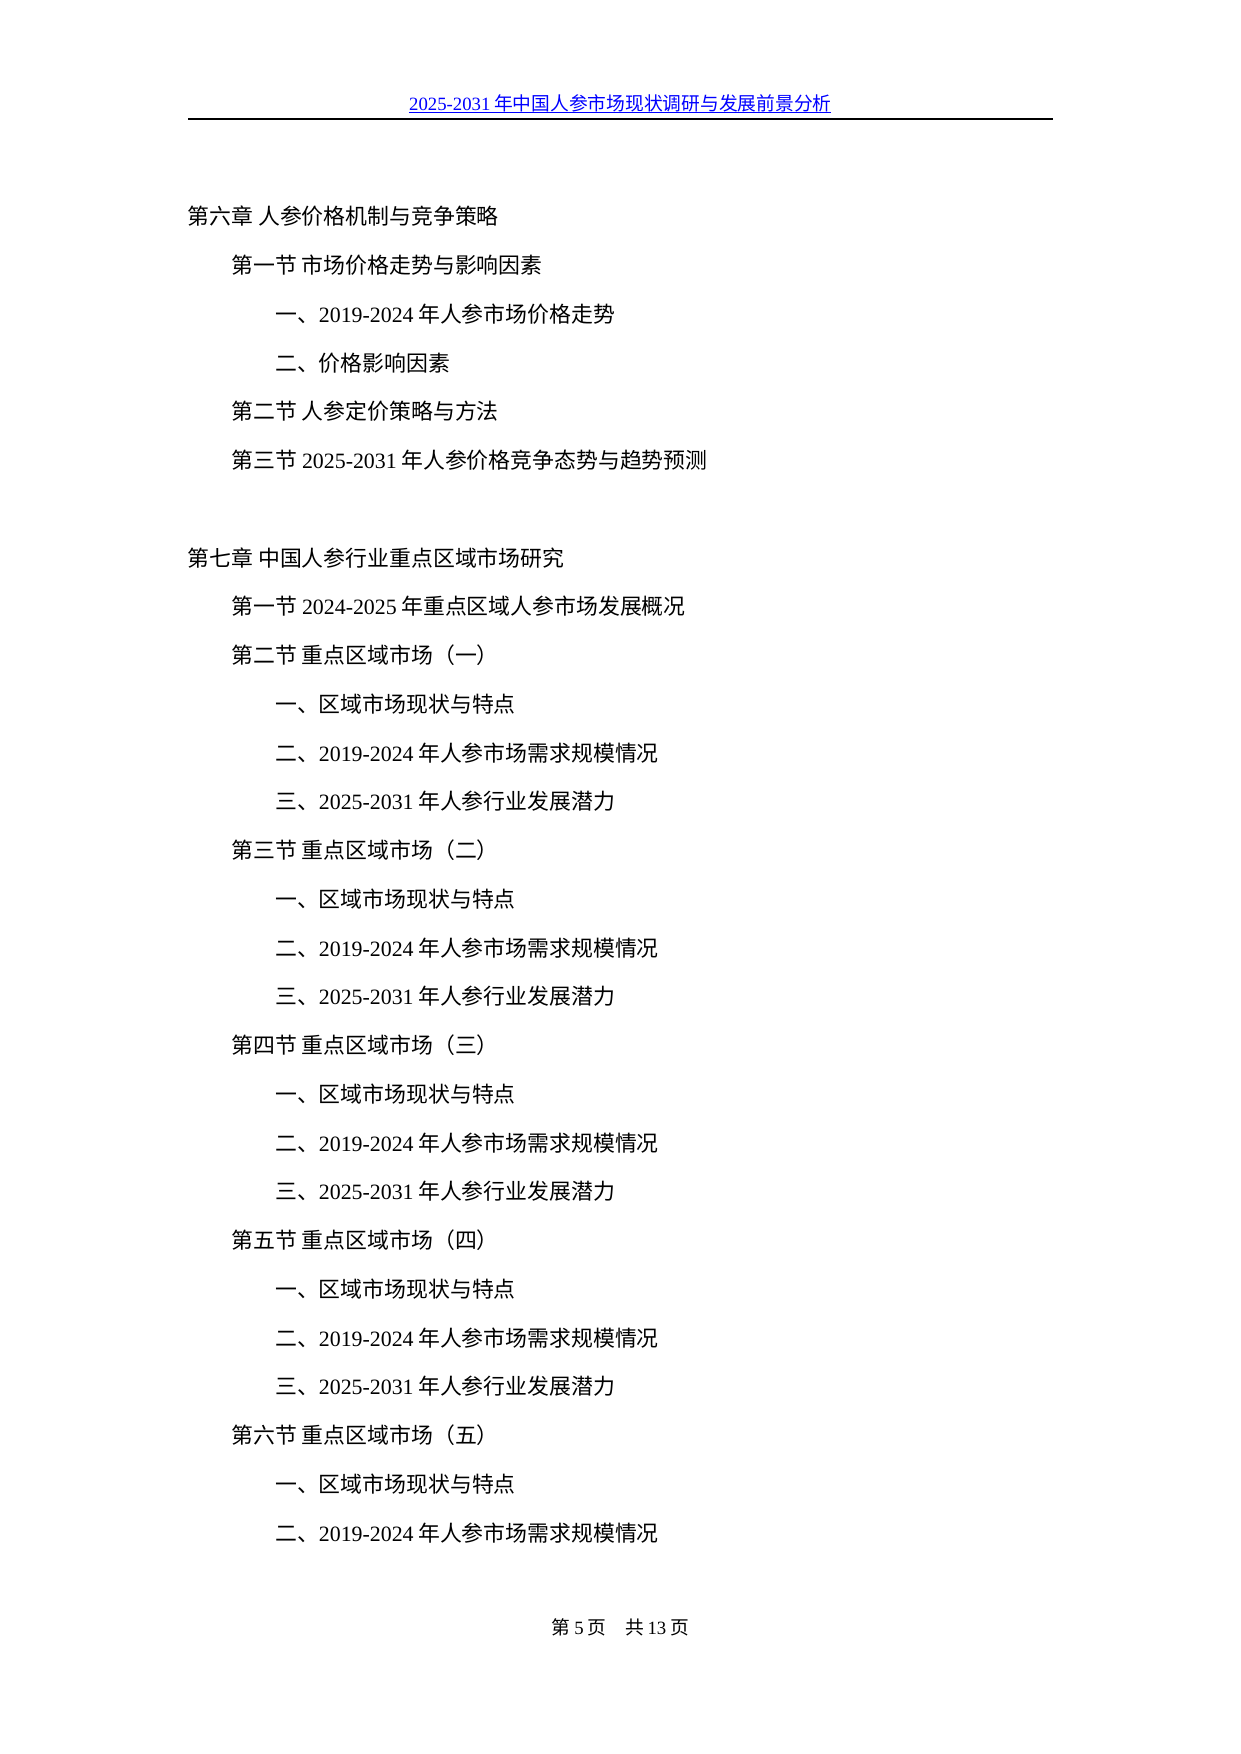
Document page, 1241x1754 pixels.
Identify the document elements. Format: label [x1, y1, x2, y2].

text [187, 150, 1053, 1548]
